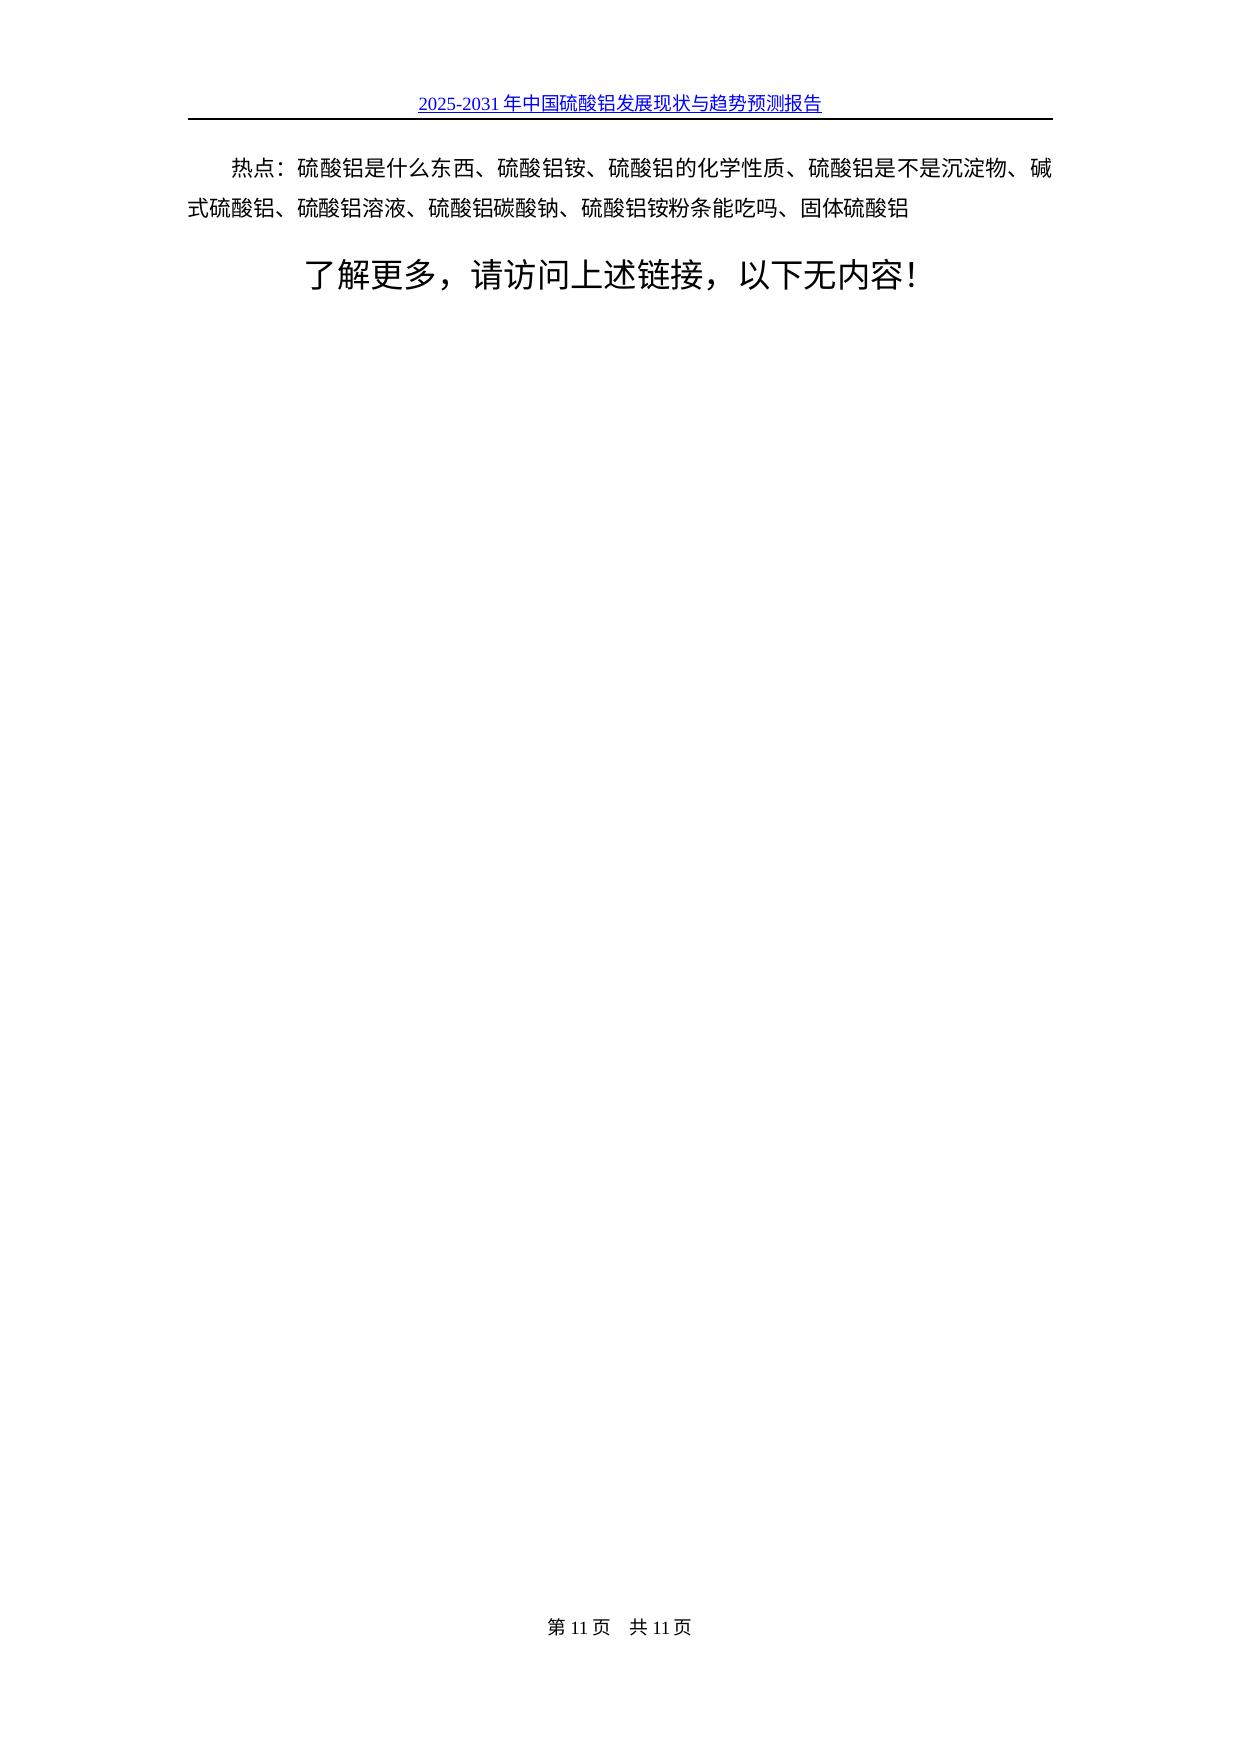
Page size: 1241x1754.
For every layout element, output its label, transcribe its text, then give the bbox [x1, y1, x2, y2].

text 热点：硫酸铝是什么东西、硫酸铝铵、硫酸铝的化学性质、硫酸铝是不是沉淀物、碱式硫酸铝、硫酸铝溶液、硫酸铝碳酸钠、硫酸铝铵粉条能吃吗、固体硫酸铝 [187, 150, 1053, 223]
title 了解更多，请访问上述链接，以下无内容！ [187, 241, 1053, 306]
